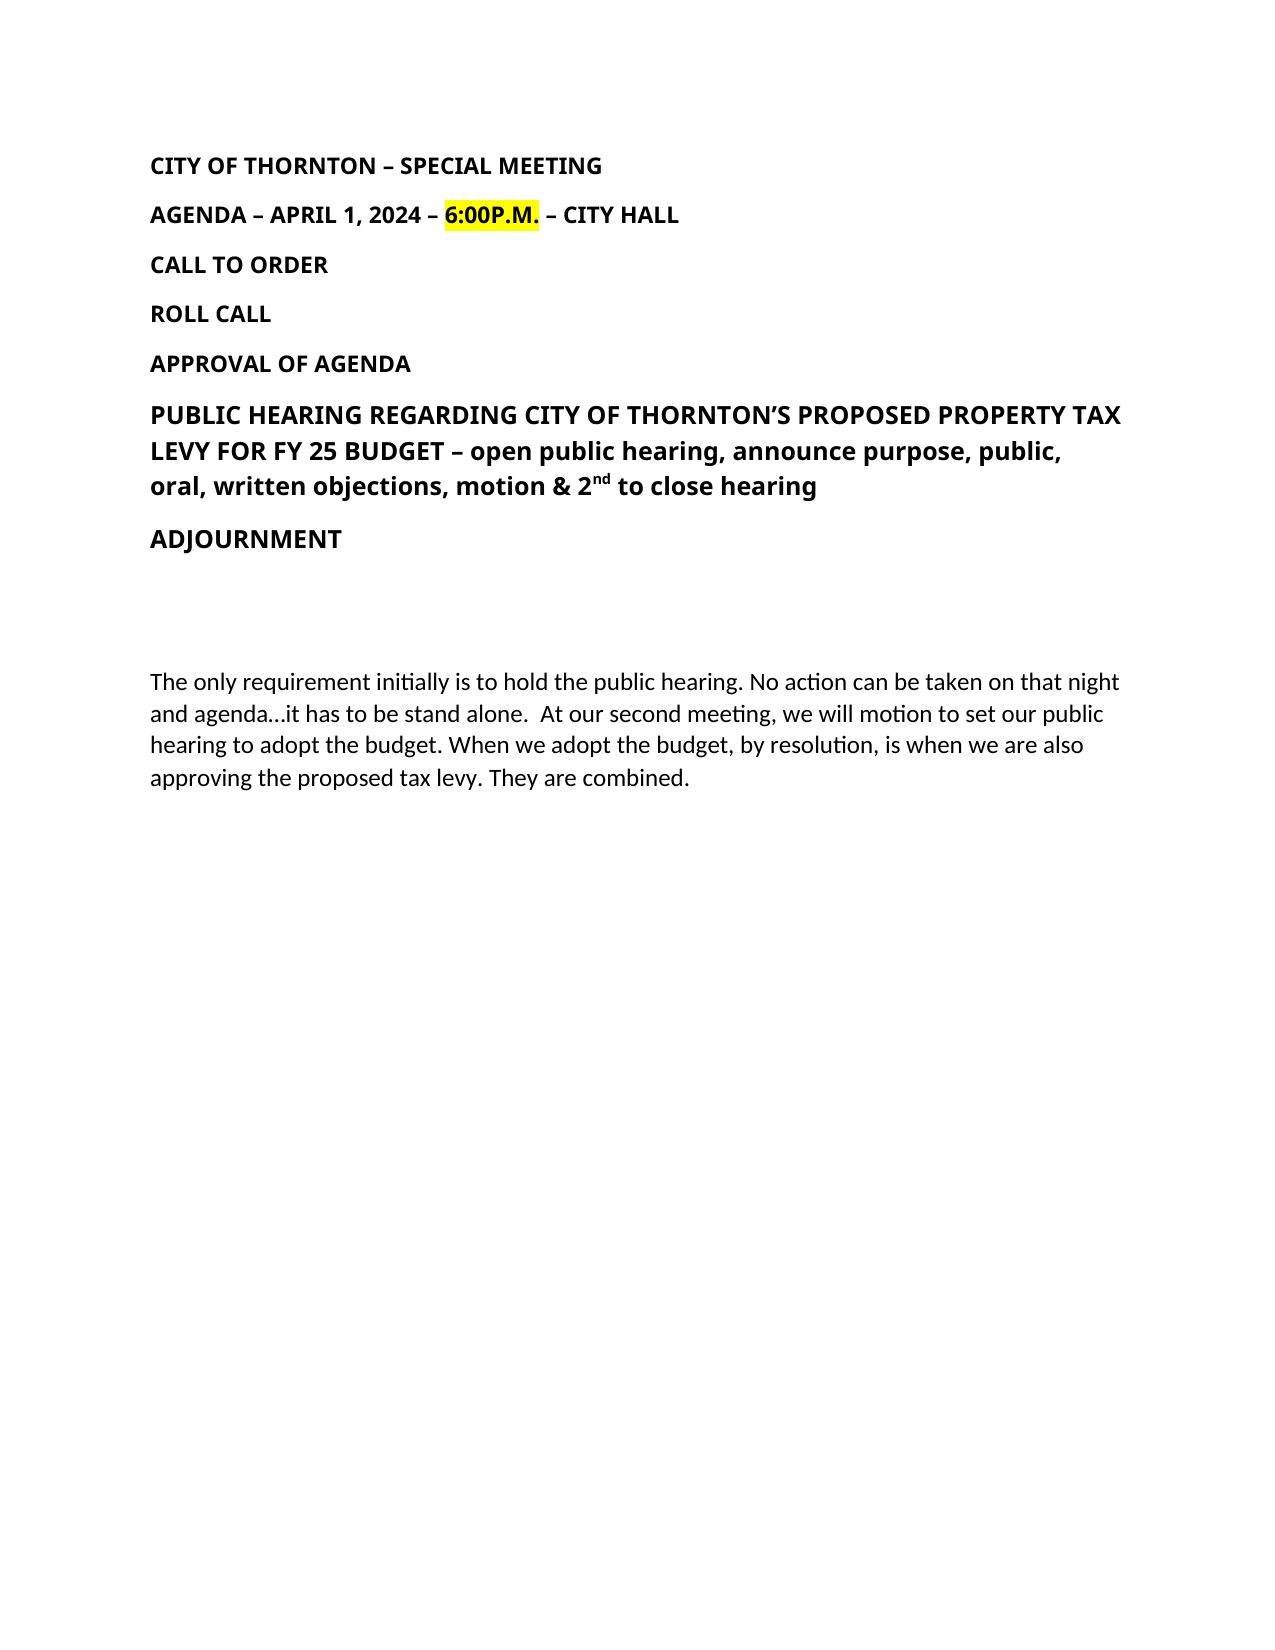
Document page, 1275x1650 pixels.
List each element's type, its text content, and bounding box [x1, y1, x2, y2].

text APPROVAL OF AGENDA [150, 348, 1125, 379]
text AGENDA – APRIL 1, 2024 – 6:00P.M. – CITY HALL [150, 199, 1125, 231]
text ADJOURNMENT [150, 521, 1125, 555]
text CITY OF THORNTON – SPECIAL MEETING [150, 150, 1125, 181]
text The only requirement initially is to hold the public hearing. No action can be taken on that night and agenda…it has to be stand alone. At our second meeting, we will motion to set our public hearing to adopt the budget. When we adopt the budget, by resolution, is when we are also approving the proposed tax levy. They are combined. [150, 666, 1125, 792]
text PUBLIC HEARING REGARDING CITY OF THORNTON’S PROPOSED PROPERTY TAX LEVY FOR FY 25 BUDGET – open public hearing, announce purpose, public, oral, written objections, motion & 2nd to close hearing [150, 397, 1125, 503]
text ROLL CALL [150, 298, 1125, 330]
text CALL TO ORDER [150, 249, 1125, 280]
